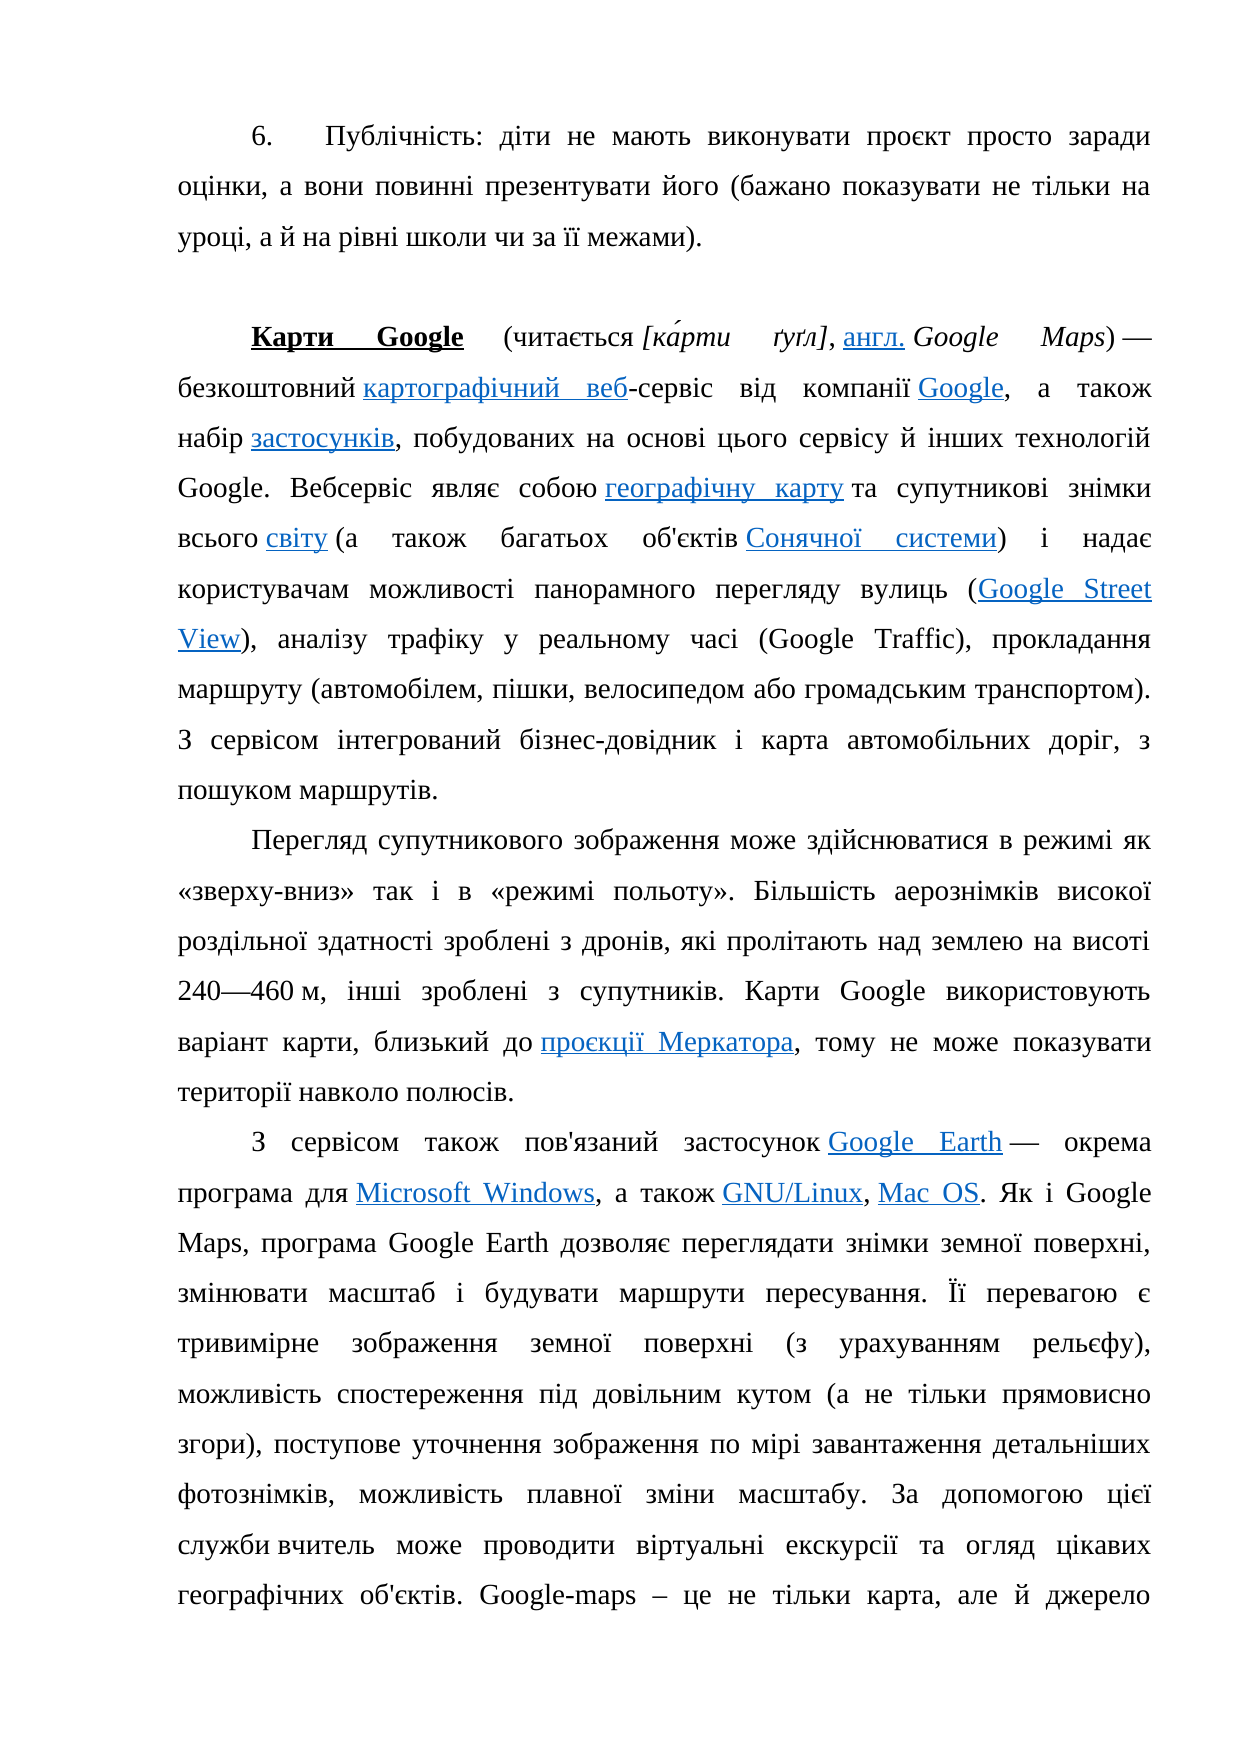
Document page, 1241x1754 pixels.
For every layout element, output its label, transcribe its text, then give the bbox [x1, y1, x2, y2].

text Карти Google (читається [ка́рти ґуґл], англ. Google Maps) — безкоштовний картографічний веб-сервіс від компанії Google, а також набір застосунків, побудованих на основі цього сервісу й інших технологій Google. Вебсервіс являє собою географічну карту та супутникові знімки всього світу (а також багатьох об'єктів Сонячної системи) і надає користувачам можливості панорамного перегляду вулиць (Google Street View), аналізу трафіку у реальному часі (Google Traffic), прокладання маршруту (автомобілем, пішки, велосипедом або громадським транспортом). З сервісом інтегрований бізнес-довідник і карта автомобільних доріг, з пошуком маршрутів. [177, 319, 1152, 806]
text Перегляд супутникового зображення може здійснюватися в режимі як «зверху-вниз» так і в «режимі польоту». Більшість аерознімків високої роздільної здатності зроблені з дронів, які пролітають над землею на висоті 240—460 м, інші зроблені з супутників. Карти Google використовують варіант карти, близький до проєкції Меркатора, тому не може показувати території навколо полюсів. [177, 822, 1152, 1108]
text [177, 1124, 1152, 1611]
list Публічність: діти не мають виконувати проєкт просто заради оцінки, а вони повинні презентувати його (бажано показувати не тільки на уроці, а й на рівні школи чи за її межами). [177, 118, 1152, 252]
